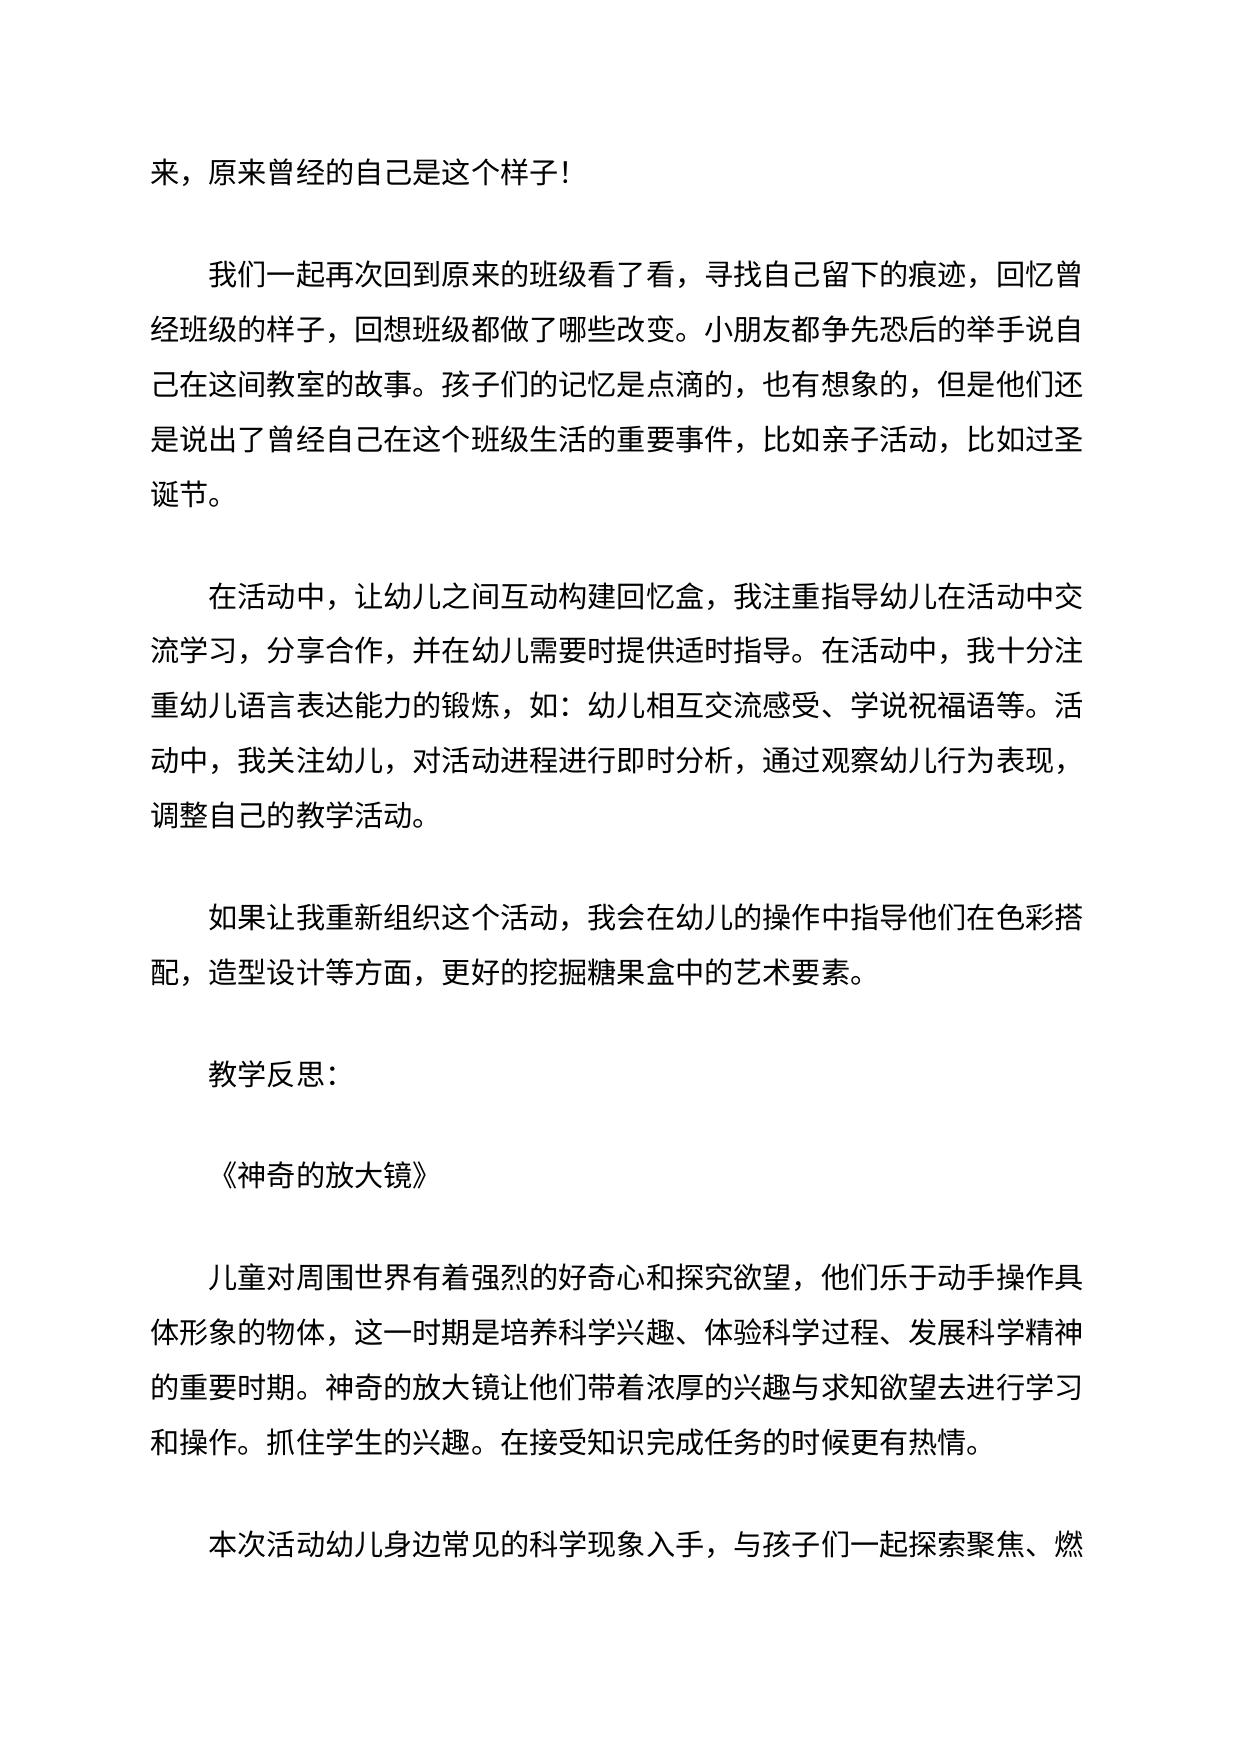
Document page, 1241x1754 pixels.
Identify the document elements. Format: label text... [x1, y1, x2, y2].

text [150, 150, 1090, 192]
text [150, 1521, 1090, 1563]
text 《神奇的放大镜》 [150, 1153, 1090, 1195]
text 儿童对周围世界有着强烈的好奇心和探究欲望，他们乐于动手操作具体形象的物体，这一时期是培养科学兴趣、体验科学过程、发展科学精神的重要时期。神奇的放大镜让他们带着浓厚的兴趣与求知欲望去进行学习和操作。抓住学生的兴趣。在接受知识完成任务的时候更有热情。 [150, 1255, 1090, 1462]
text 我们一起再次回到原来的班级看了看，寻找自己留下的痕迹，回忆曾经班级的样子，回想班级都做了哪些改变。小朋友都争先恐后的举手说自己在这间教室的故事。孩子们的记忆是点滴的，也有想象的，但是他们还是说出了曾经自己在这个班级生活的重要事件，比如亲子活动，比如过圣诞节。 [150, 252, 1090, 514]
text 在活动中，让幼儿之间互动构建回忆盒，我注重指导幼儿在活动中交流学习，分享合作，并在幼儿需要时提供适时指导。在活动中，我十分注重幼儿语言表达能力的锻炼，如：幼儿相互交流感受、学说祝福语等。活动中，我关注幼儿，对活动进程进行即时分析，通过观察幼儿行为表现，调整自己的教学活动。 [150, 573, 1090, 835]
text 教学反思： [150, 1051, 1090, 1093]
text 如果让我重新组织这个活动，我会在幼儿的操作中指导他们在色彩搭配，造型设计等方面，更好的挖掘糖果盒中的艺术要素。 [150, 894, 1090, 992]
